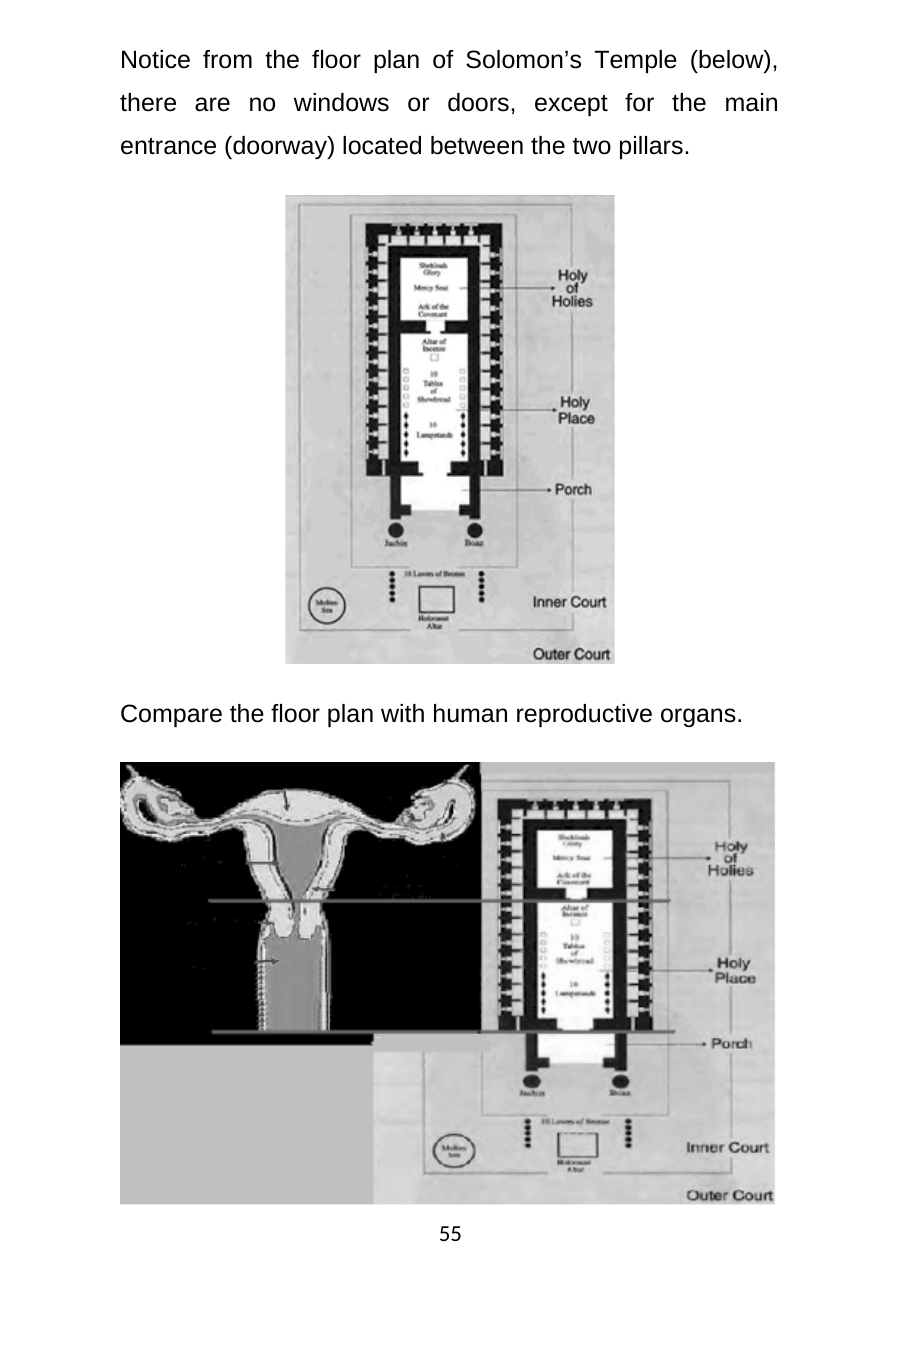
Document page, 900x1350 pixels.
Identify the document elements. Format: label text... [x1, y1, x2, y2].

picture [120, 762, 781, 1209]
text Notice from the floor plan of Solomon’s Temple (below), there are no windows or doors, except for the main entrance (doorway) located between the two pillars. [120, 45, 780, 160]
picture [285, 195, 615, 664]
text Compare the floor plan with human reproductive organs. [120, 699, 780, 727]
